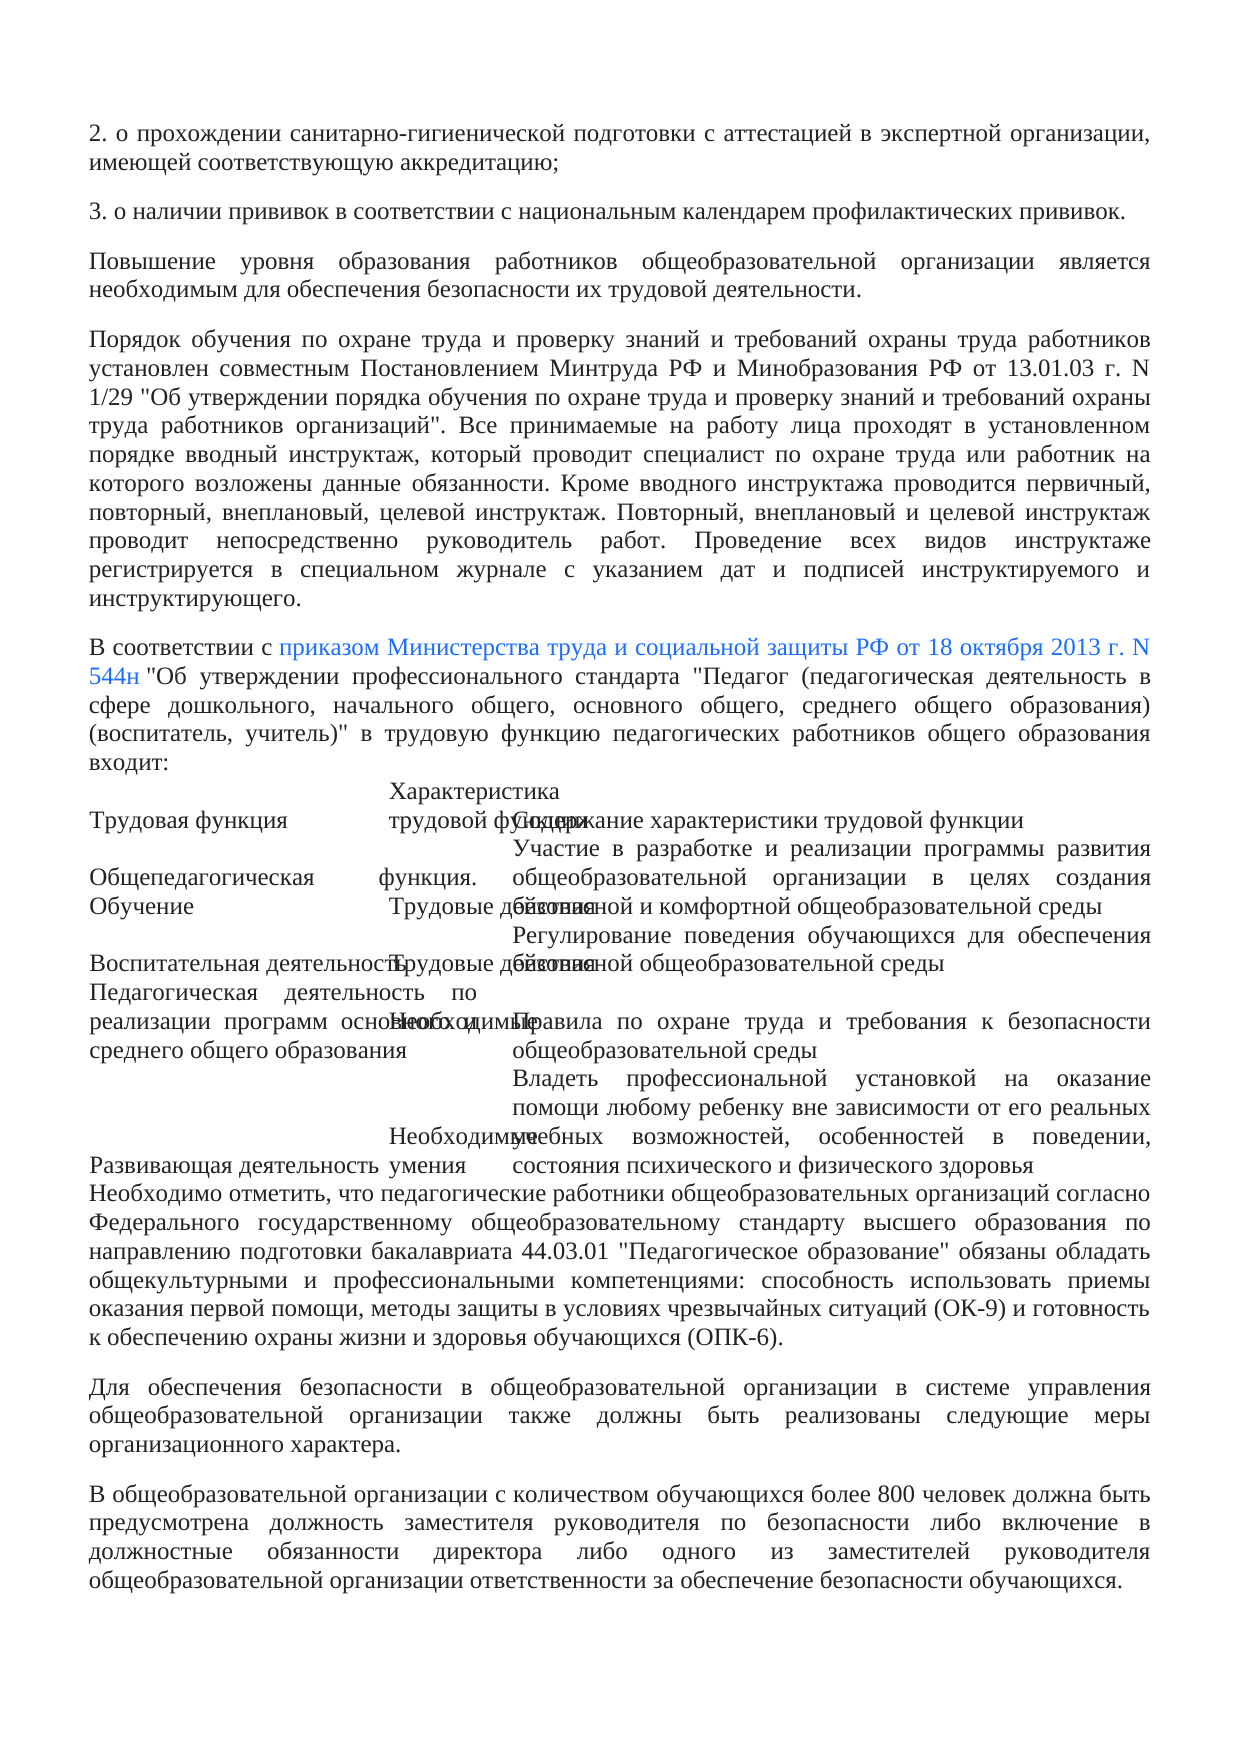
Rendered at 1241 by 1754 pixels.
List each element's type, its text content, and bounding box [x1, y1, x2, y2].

table_header Характеристика трудовой функции [477, 776, 601, 833]
table_cell Развивающая деятельность [178, 1064, 477, 1178]
text Необходимо отметить, что педагогические работники общеобразовательных организаций согласно Федерального государственному общеобразовательному стандарту высшего образования по направлению подготовки бакалавриата 44.03.01 "Педагогическое образование" обязаны обладать общекультурными и профессиональными компетенциями: способность использовать приемы оказания первой помощи, методы защиты в условиях чрезвычайных ситуаций (ОК-9) и готовность к обеспечению охраны жизни и здоровья обучающихся (ОПК-6). [88, 1178, 1152, 1351]
table_cell Педагогическая деятельность по реализации программ основного и среднего общего образования [178, 977, 477, 1063]
text 3. о наличии прививок в соответствии с национальным календарем профилактических прививок. [88, 196, 1152, 225]
table_header Содержание характеристики трудовой функции [601, 776, 1152, 833]
text В соответствии с приказом Министерства труда и социальной защиты РФ от 18 октября 2013 г. N 544н "Об утверждении профессионального стандарта "Педагог (педагогическая деятельность в сфере дошкольного, начального общего, основного общего, среднего общего образования) (воспитатель, учитель)" в трудовую функцию педагогических работников общего образования входит: [88, 632, 1152, 776]
table_cell Правила по охране труда и требования к безопасности общеобразовательной среды [601, 977, 1152, 1063]
table_cell Воспитательная деятельность [178, 920, 477, 977]
text Порядок обучения по охране труда и проверку знаний и требований охраны труда работников установлен совместным Постановлением Минтруда РФ и Минобразования РФ от 13.01.03 г. N 1/29 "Об утверждении порядка обучения по охране труда и проверку знаний и требований охраны труда работников организаций". Все принимаемые на работу лица проходят в установленном порядке вводный инструктаж, который проводит специалист по охране труда или работник на которого возложены данные обязанности. Кроме вводного инструктажа проводится первичный, повторный, внеплановый, целевой инструктаж. Повторный, внеплановый и целевой инструктаж проводит непосредственно руководитель работ. Проведение всех видов инструктаже регистрируется в специальном журнале с указанием дат и подписей инструктируемого и инструктирующего. [88, 324, 1152, 612]
table_cell Регулирование поведения обучающихся для обеспечения безопасной общеобразовательной среды [601, 920, 1152, 977]
table_cell Необходимые знания [477, 977, 601, 1063]
table_cell Трудовые действия [477, 834, 601, 920]
table_header Трудовая функция [178, 776, 477, 833]
table_cell Необходимые умения [477, 1064, 601, 1178]
table_cell Трудовые действия [477, 920, 601, 977]
text Для обеспечения безопасности в общеобразовательной организации в системе управления общеобразовательной организации также должны быть реализованы следующие меры организационного характера. [88, 1372, 1152, 1458]
table_cell Участие в разработке и реализации программы развития общеобразовательной организации в целях создания безопасной и комфортной общеобразовательной среды [601, 834, 1152, 920]
table_cell Владеть профессиональной установкой на оказание помощи любому ребенку вне зависимости от его реальных учебных возможностей, особенностей в поведении, состояния психического и физического здоровья [601, 1064, 1152, 1178]
table_cell Общепедагогическая функция. Обучение [178, 834, 477, 920]
text Повышение уровня образования работников общеобразовательной организации является необходимым для обеспечения безопасности их трудовой деятельности. [88, 246, 1152, 303]
text 2. о прохождении санитарно-гигиенической подготовки с аттестацией в экспертной организации, имеющей соответствующую аккредитацию; [88, 118, 1152, 176]
text В общеобразовательной организации с количеством обучающихся более 800 человек должна быть предусмотрена должность заместителя руководителя по безопасности либо включение в должностные обязанности директора либо одного из заместителей руководителя общеобразовательной организации ответственности за обеспечение безопасности обучающихся. [88, 1479, 1152, 1594]
